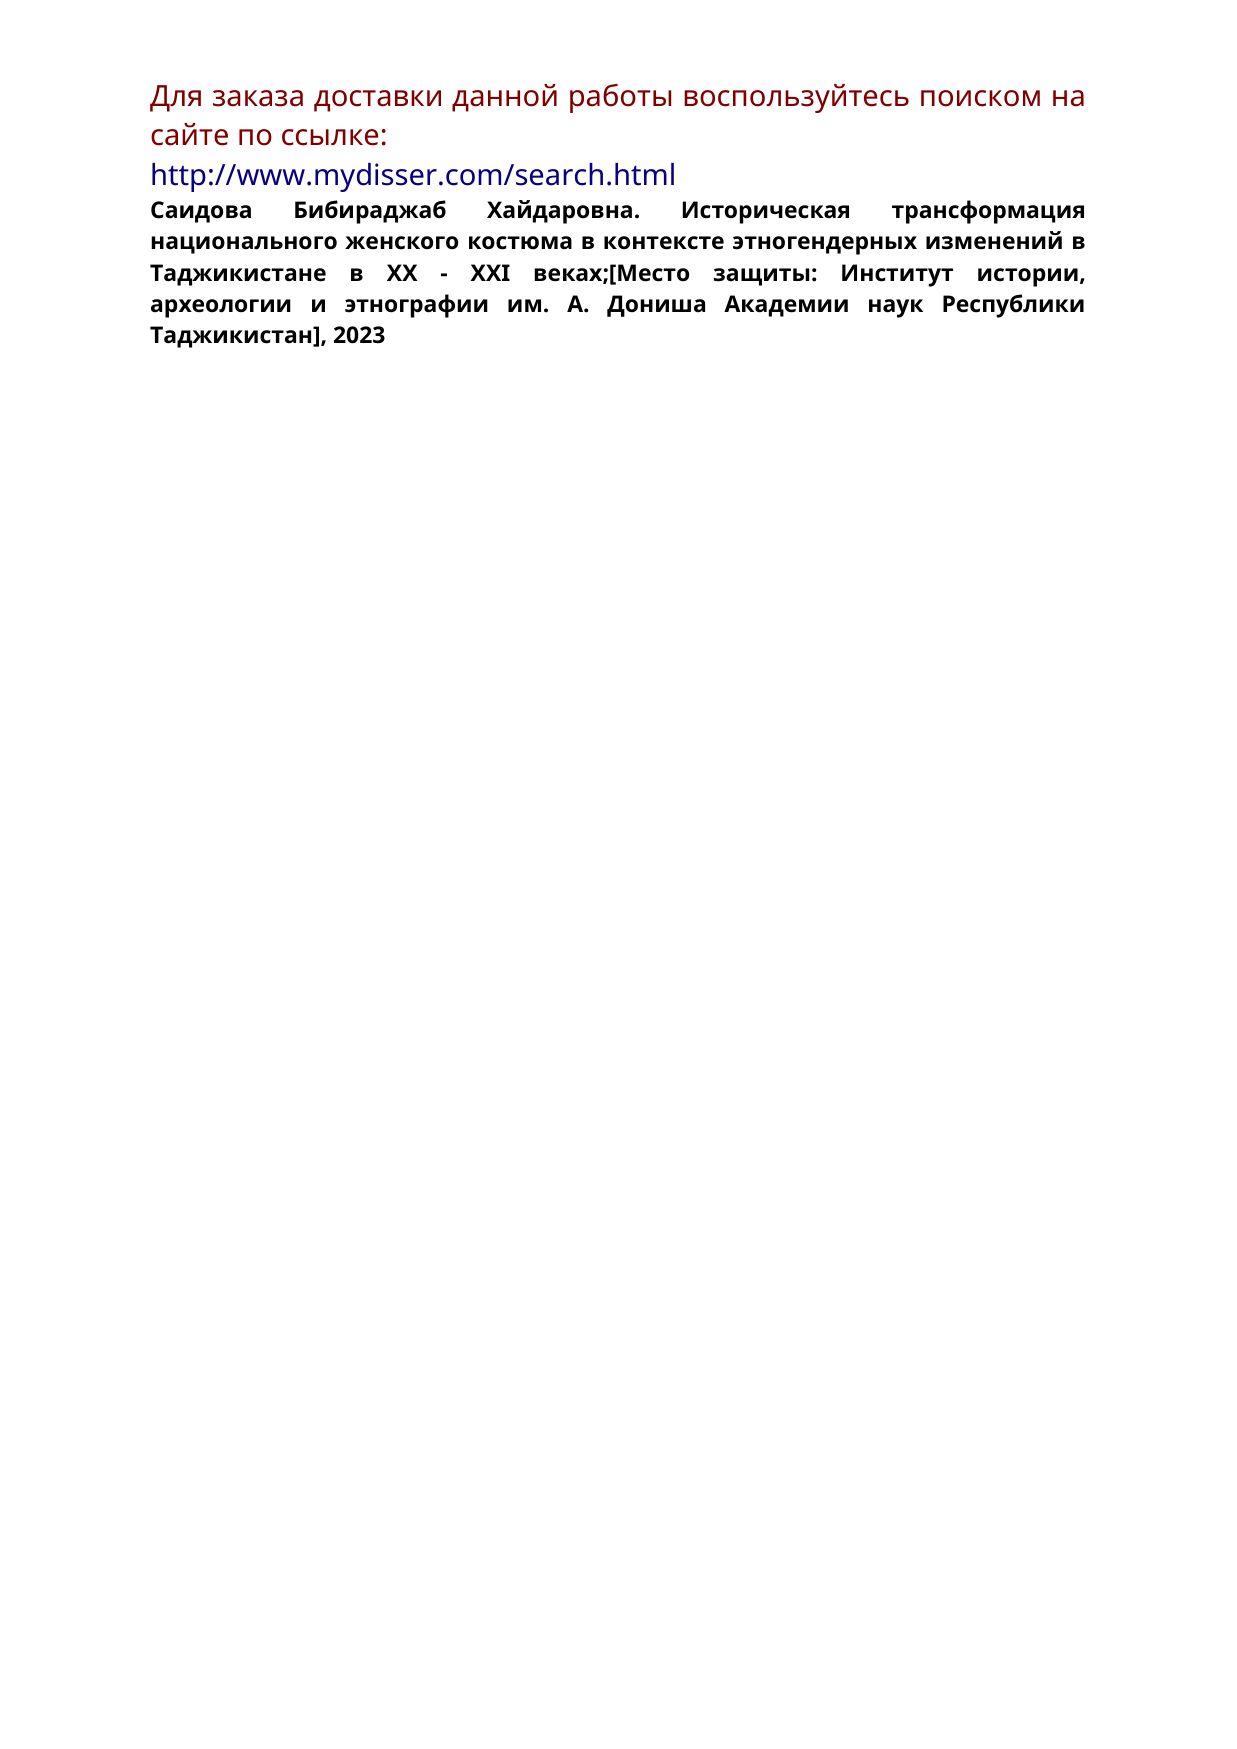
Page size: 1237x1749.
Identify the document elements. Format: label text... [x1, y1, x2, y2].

text Саидова Бибираджаб Хайдаровна. Историческая трансформация национального женского костюма в контексте этногендерных изменений в Таджикистане в ХХ - XXI веках;[Место защиты: Институт истории, археологии и этнографии им. А. Дониша Академии наук Республики Таджикистан], 2023 [150, 194, 1086, 350]
